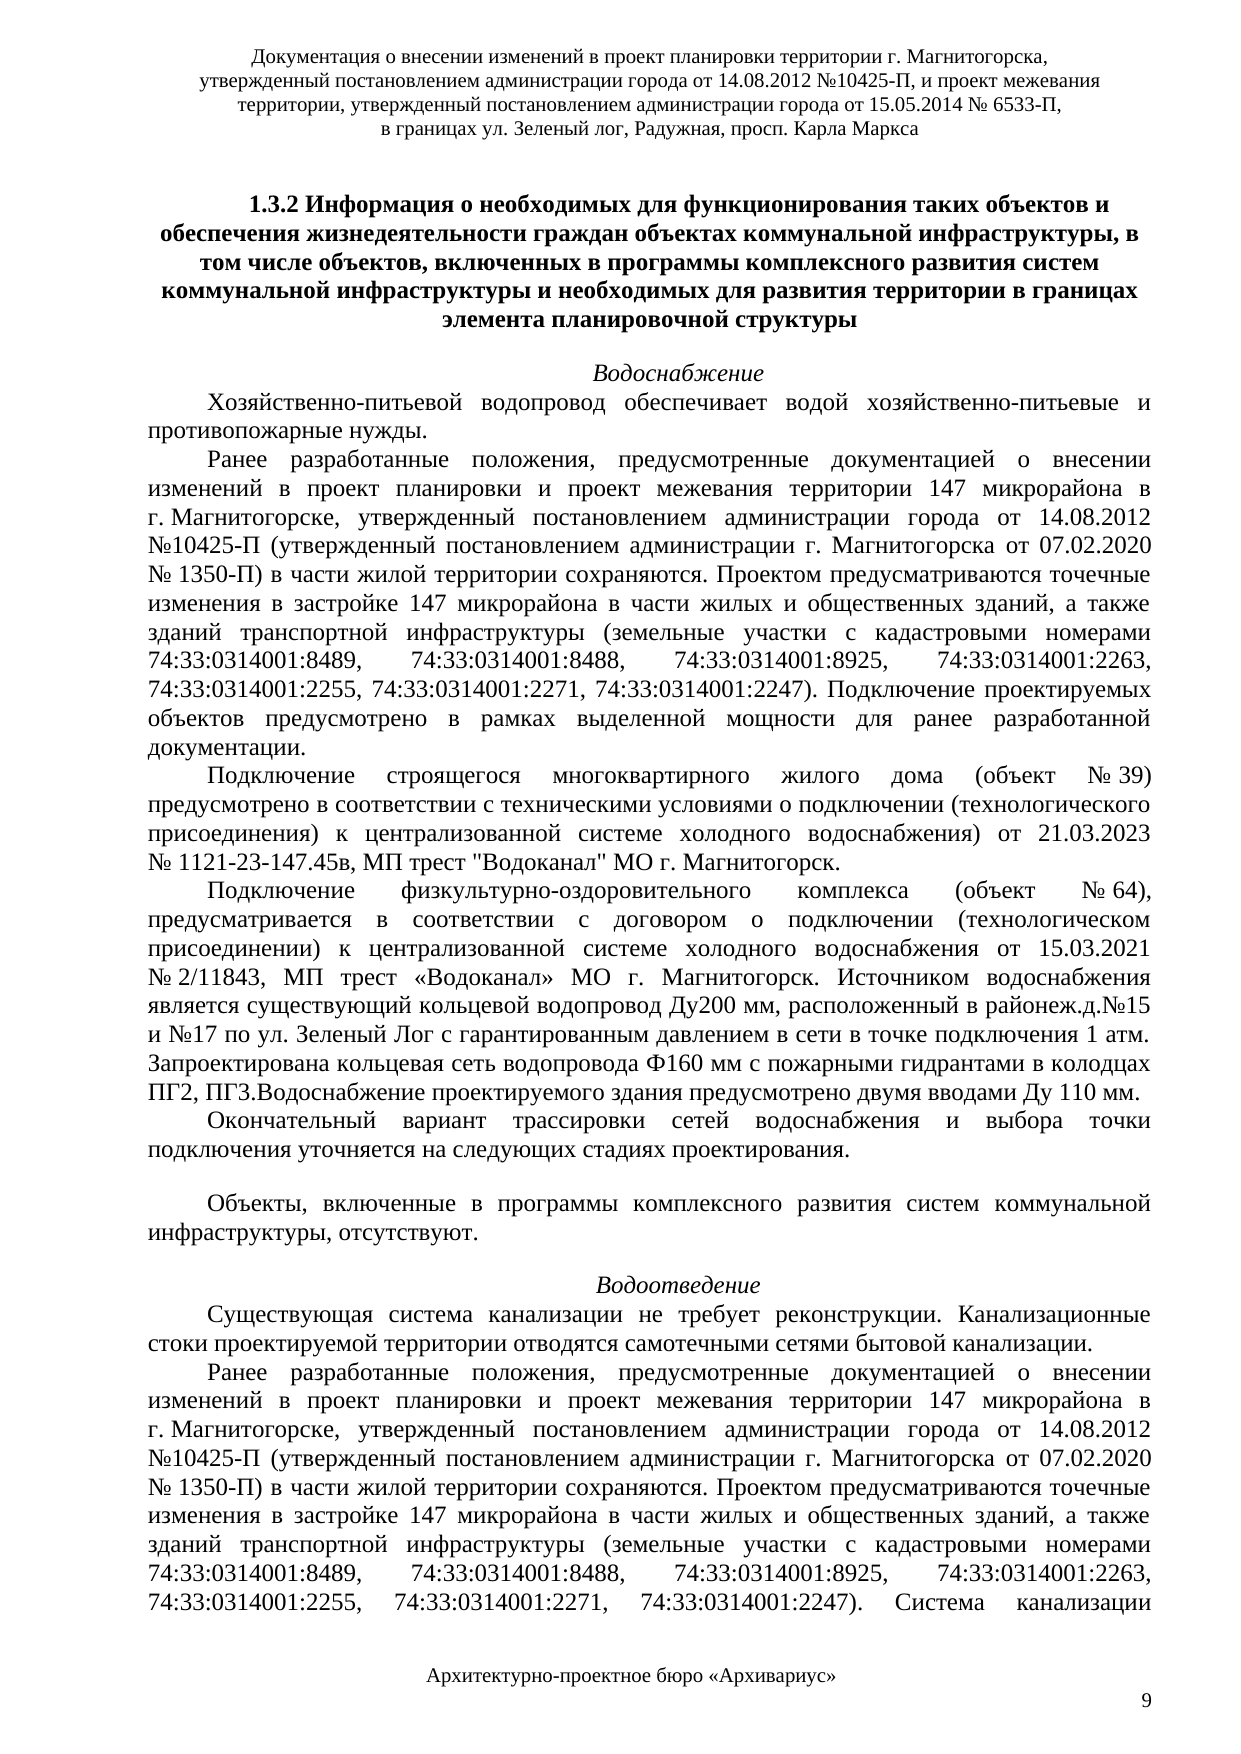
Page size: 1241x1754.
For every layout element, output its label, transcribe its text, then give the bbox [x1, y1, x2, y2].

text Ранее разработанные положения, предусмотренные документацией о внесении изменений в проект планировки и проект межевания территории 147 микрорайона в г. Магнитогорске, утвержденный постановлением администрации города от 14.08.2012 №10425-П (утвержденный постановлением администрации г. Магнитогорска от 07.02.2020 № 1350-П) в части жилой территории сохраняются. Проектом предусматриваются точечные изменения в застройке 147 микрорайона в части жилых и общественных зданий, а также зданий транспортной инфраструктуры (земельные участки с кадастровыми номерами 74:33:0314001:8489, 74:33:0314001:8488, 74:33:0314001:8925, 74:33:0314001:2263, 74:33:0314001:2255, 74:33:0314001:2271, 74:33:0314001:2247). Подключение проектируемых объектов предусмотрено в рамках выделенной мощности для ранее разработанной документации. [148, 444, 1152, 760]
text Хозяйственно-питьевой водопровод обеспечивает водой хозяйственно-питьевые и противопожарные нужды. [148, 387, 1152, 444]
text Водоотведение [148, 1270, 1152, 1299]
text 1.3.2 Информация о необходимых для функционирования таких объектов и обеспечения жизнедеятельности граждан объектах коммунальной инфраструктуры, в том числе объектов, включенных в программы комплексного развития систем коммунальной инфраструктуры и необходимых для развития территории в границах элемента планировочной структуры [148, 189, 1152, 333]
text Водоснабжение [148, 358, 1152, 387]
text Подключение физкультурно-оздоровительного комплекса (объект № 64), предусматривается в соответствии с договором о подключении (технологическом присоединении) к централизованной системе холодного водоснабжения от 15.03.2021 № 2/11843, МП трест «Водоканал» МО г. Магнитогорск. Источником водоснабжения является существующий кольцевой водопровод Ду200 мм, расположенный в районеж.д.№15 и №17 по ул. Зеленый Лог с гарантированным давлением в сети в точке подключения 1 атм. Запроектирована кольцевая сеть водопровода Ф160 мм с пожарными гидрантами в колодцах ПГ2, ПГ3.Водоснабжение проектируемого здания предусмотрено двумя вводами Ду 110 мм. [148, 875, 1152, 1105]
text Окончательный вариант трассировки сетей водоснабжения и выбора точки подключения уточняется на следующих стадиях проектирования. [148, 1105, 1152, 1163]
text Объекты, включенные в программы комплексного развития систем коммунальной инфраструктуры, отсутствуют. [148, 1188, 1152, 1245]
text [148, 1357, 1152, 1615]
text Существующая система канализации не требует реконструкции. Канализационные стоки проектируемой территории отводятся самотечными сетями бытовой канализации. [148, 1299, 1152, 1357]
text Подключение строящегося многоквартирного жилого дома (объект № 39) предусмотрено в соответствии с техническими условиями о подключении (технологического присоединения) к централизованной системе холодного водоснабжения) от 21.03.2023 № 1121-23-147.45в, МП трест "Водоканал" МО г. Магнитогорск. [148, 760, 1152, 875]
